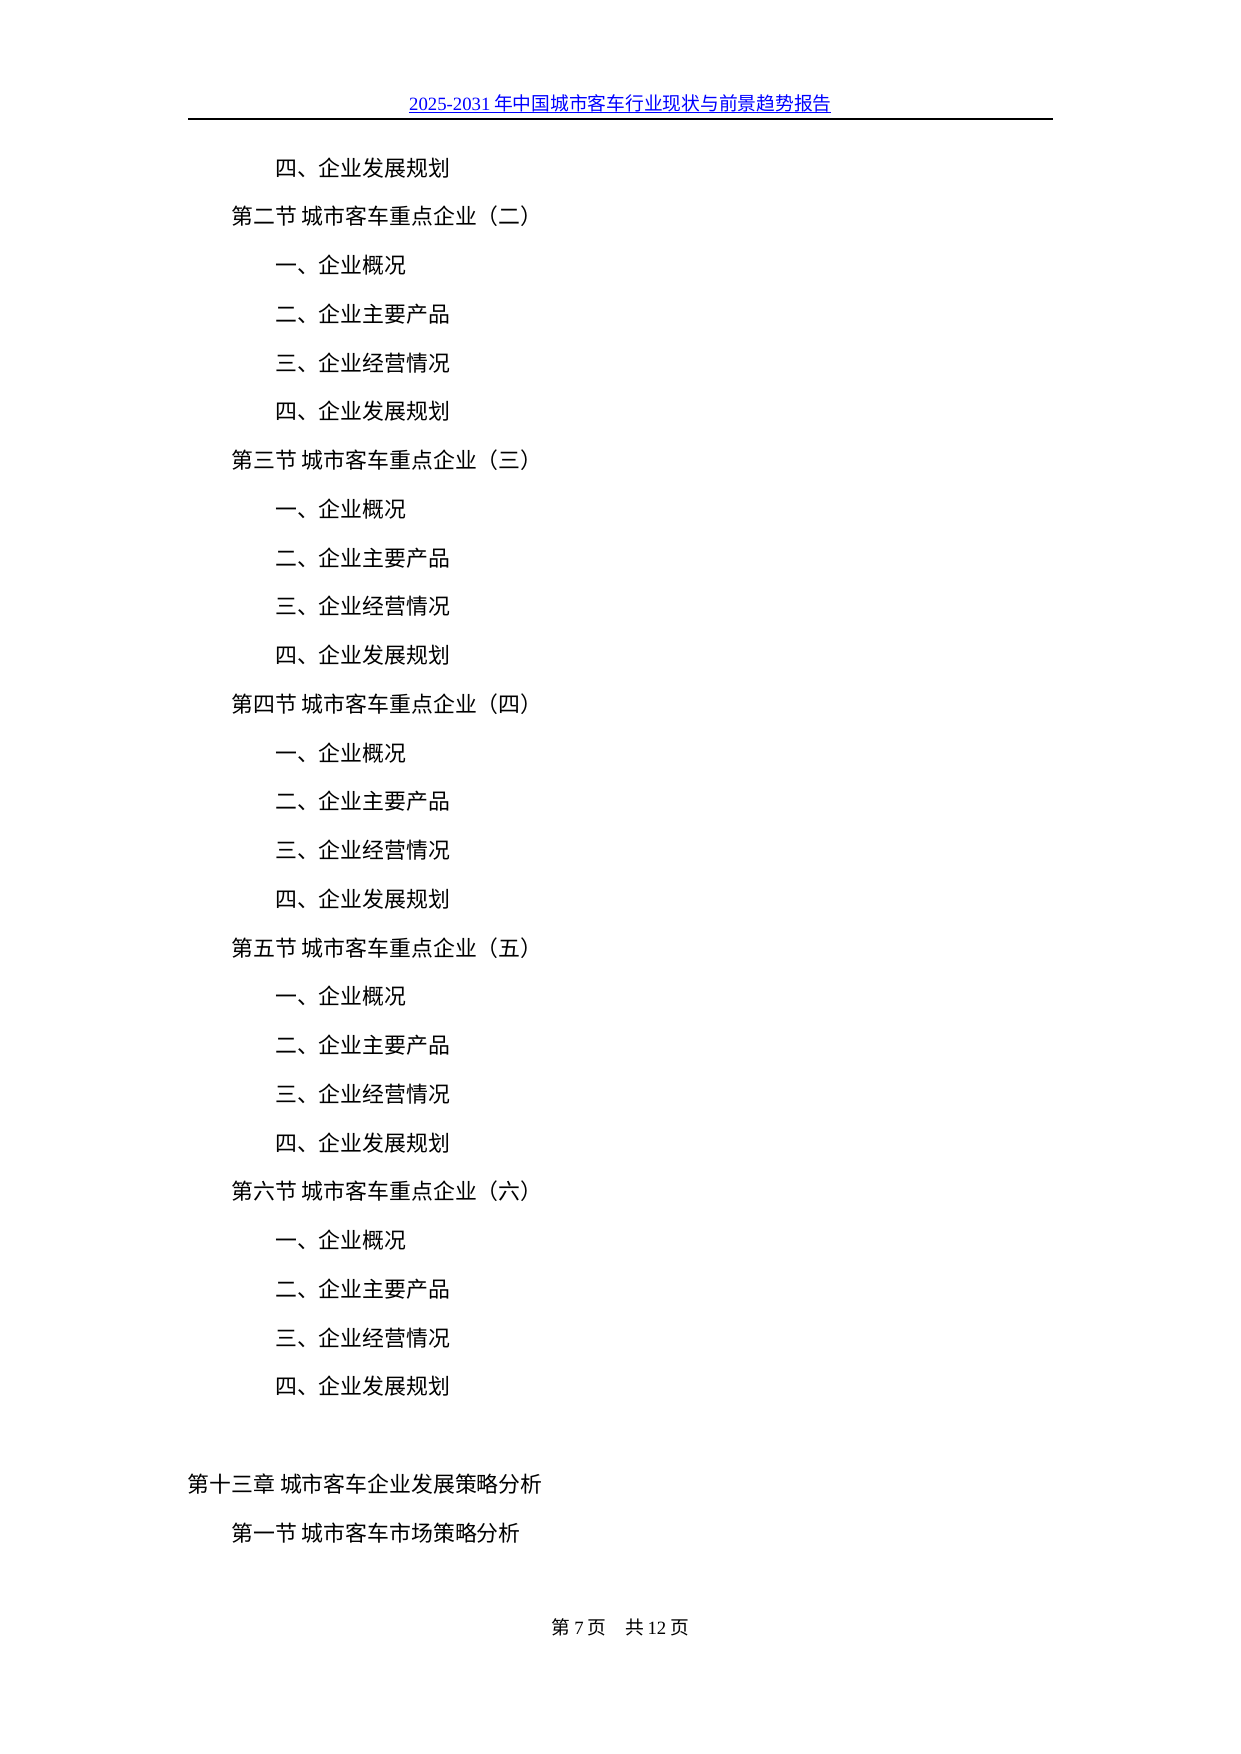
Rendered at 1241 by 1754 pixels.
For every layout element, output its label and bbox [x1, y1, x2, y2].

text [187, 150, 1053, 1548]
